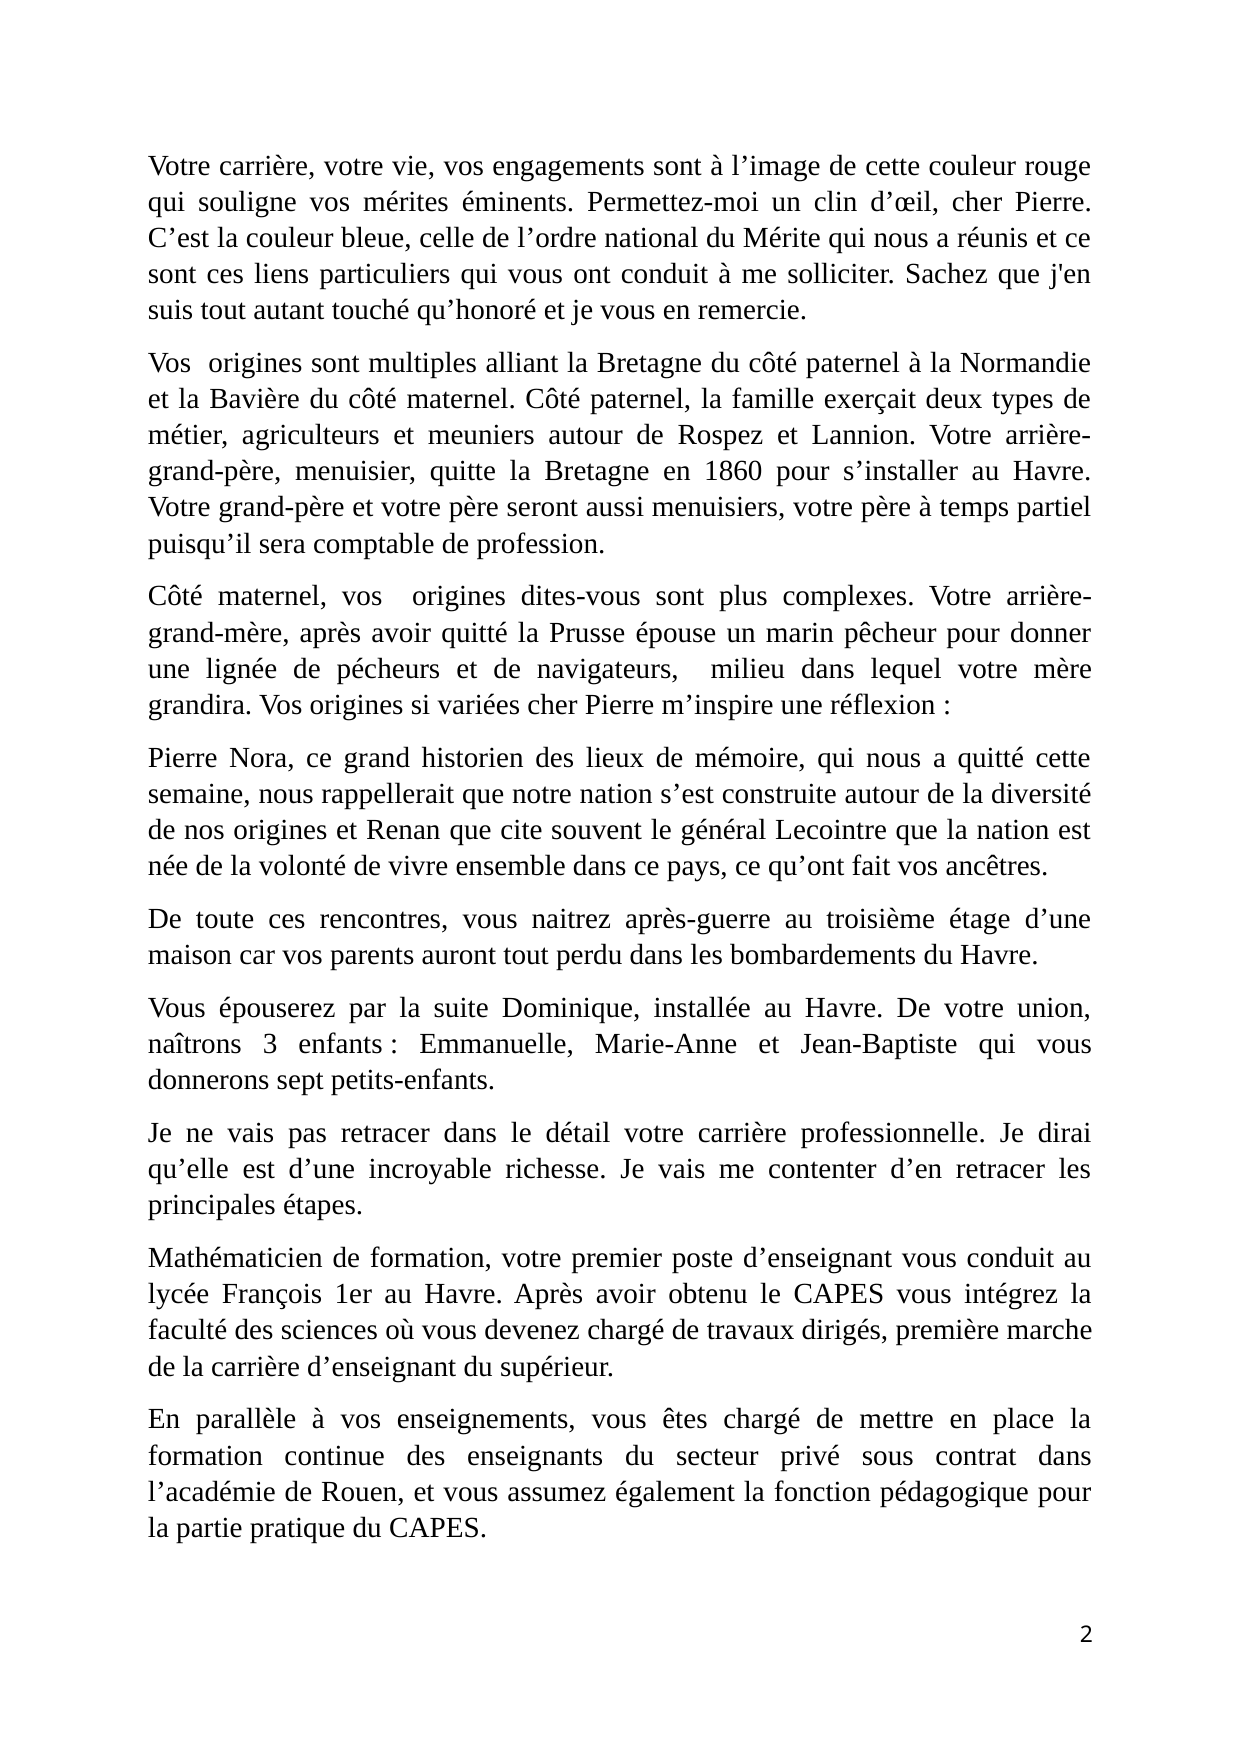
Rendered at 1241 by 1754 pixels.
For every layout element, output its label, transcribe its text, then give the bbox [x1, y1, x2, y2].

text Pierre Nora, ce grand historien des lieux de mémoire, qui nous a quitté cette semaine, nous rappellerait que notre nation s’est construite autour de la diversité de nos origines et Renan que cite souvent le général Lecointre que la nation est née de la volonté de vivre ensemble dans ce pays, ce qu’ont fait vos ancêtres. [148, 740, 1093, 882]
text De toute ces rencontres, vous naitrez après-guerre au troisième étage d’une maison car vos parents auront tout perdu dans les bombardements du Havre. [148, 901, 1093, 971]
text Vos origines sont multiples alliant la Bretagne du côté paternel à la Normandie et la Bavière du côté maternel. Côté paternel, la famille exerçait deux types de métier, agriculteurs et meuniers autour de Rospez et Lannion. Votre arrière-grand-père, menuisier, quitte la Bretagne en 1860 pour s’installer au Havre. Votre grand-père et votre père seront aussi menuisiers, votre père à temps partiel puisqu’il sera comptable de profession. [148, 345, 1093, 559]
text Mathématicien de formation, votre premier poste d’enseignant vous conduit au lycée François 1er au Havre. Après avoir obtenu le CAPES vous intégrez la faculté des sciences où vous devenez chargé de travaux dirigés, première marche de la carrière d’enseignant du supérieur. [148, 1240, 1093, 1382]
text Vous épouserez par la suite Dominique, installée au Havre. De votre union, naîtrons 3 enfants : Emmanuelle, Marie-Anne et Jean-Baptiste qui vous donnerons sept petits-enfants. [148, 990, 1093, 1096]
text Côté maternel, vos origines dites-vous sont plus complexes. Votre arrière-grand-mère, après avoir quitté la Prusse épouse un marin pêcheur pour donner une lignée de pécheurs et de navigateurs, milieu dans lequel votre mère grandira. Vos origines si variées cher Pierre m’inspire une réflexion : [148, 578, 1093, 721]
text Je ne vais pas retracer dans le détail votre carrière professionnelle. Je dirai qu’elle est d’une incroyable richesse. Je vais me contenter d’en retracer les principales étapes. [148, 1115, 1093, 1221]
text Votre carrière, votre vie, vos engagements sont à l’image de cette couleur rouge qui souligne vos mérites éminents. Permettez-moi un clin d’œil, cher Pierre. C’est la couleur bleue, celle de l’ordre national du Mérite qui nous a réunis et ce sont ces liens particuliers qui vous ont conduit à me solliciter. Sachez que j'en suis tout autant touché qu’honoré et je vous en remercie. [148, 148, 1093, 326]
text En parallèle à vos enseignements, vous êtes chargé de mettre en place la formation continue des enseignants du secteur privé sous contrat dans l’académie de Rouen, et vous assumez également la fonction pédagogique pour la partie pratique du CAPES. [148, 1401, 1093, 1543]
